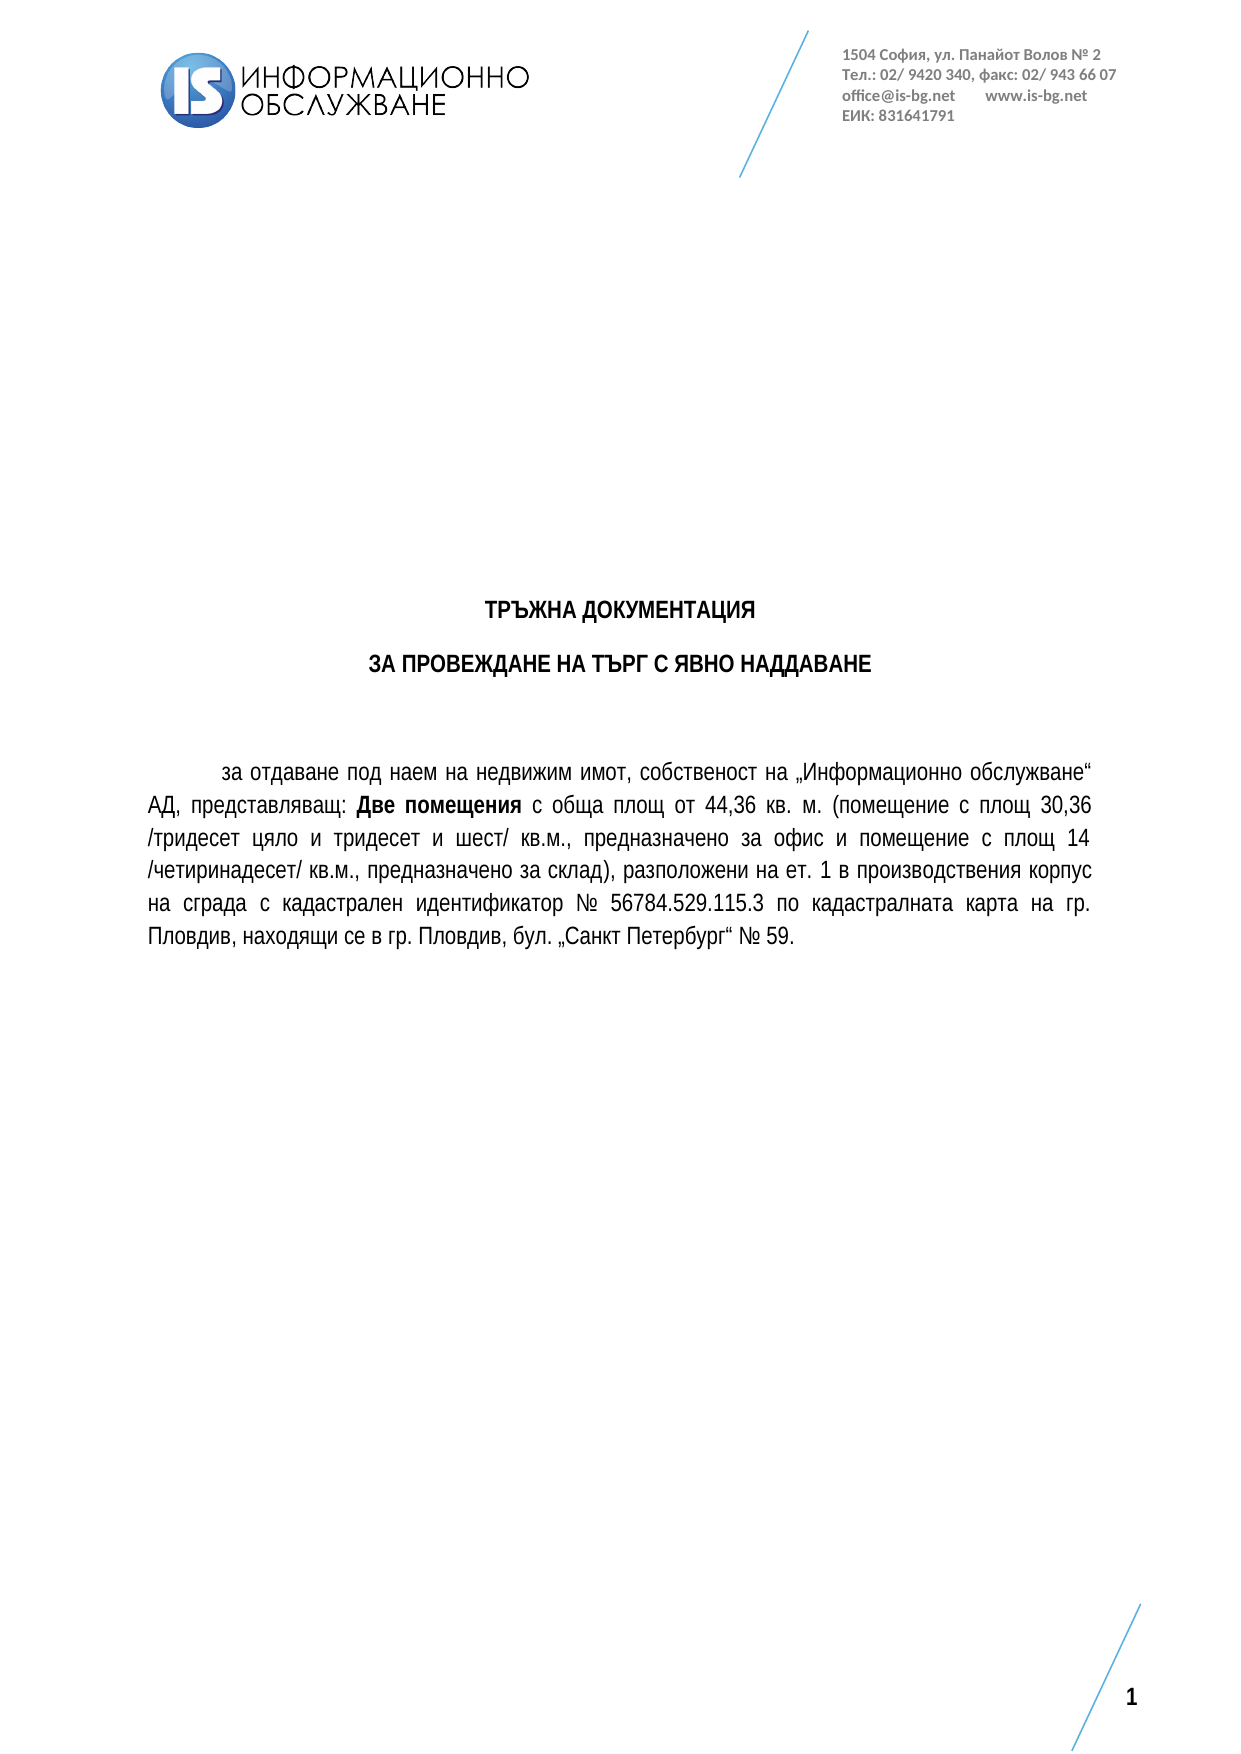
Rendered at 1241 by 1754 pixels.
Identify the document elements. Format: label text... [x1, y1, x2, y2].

text ЗА ПРОВЕЖДАНЕ НА ТЪРГ С ЯВНО НАДДАВАНЕ [148, 649, 1092, 678]
text ТРЪЖНА ДОКУМЕНТАЦИЯ [148, 595, 1092, 624]
text за отдаване под наем на недвижим имот, собственост на „Информационно обслужване“ АД, представляващ: Две помещения с обща площ от 44,36 кв. м. (помещение с площ 30,36 /тридесет цяло и тридесет и шест/ кв.м., предназначено за офис и помещение с площ 14 /четиринадесет/ кв.м., предназначено за склад), разположени на ет. 1 в производствения корпус на сграда с кадастрален идентификатор № 56784.529.115.3 по кадастралната карта на гр. Пловдив, находящи се в гр. Пловдив, бул. „Санкт Петербург“ № 59. [148, 757, 1092, 950]
picture [152, 45, 539, 141]
